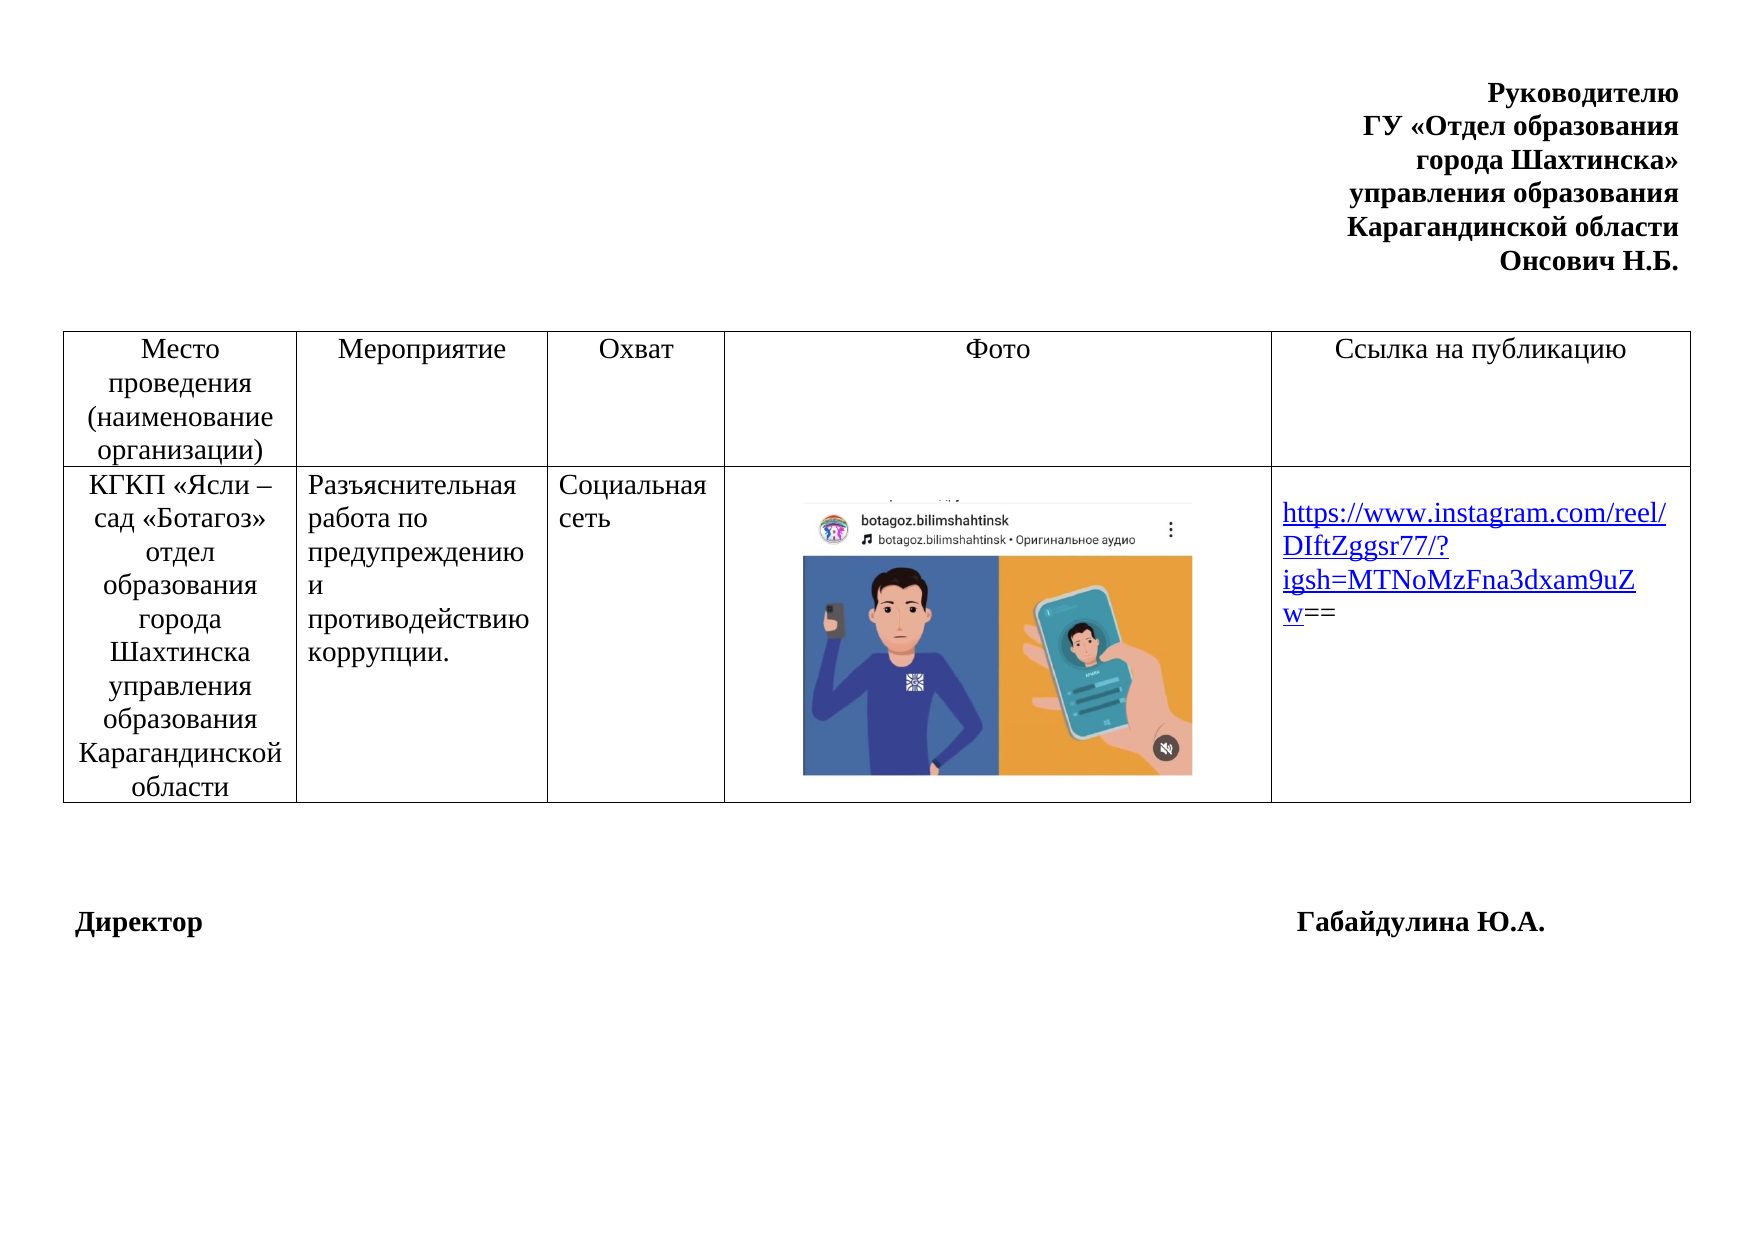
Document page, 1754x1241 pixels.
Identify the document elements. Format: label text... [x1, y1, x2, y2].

text Руководителю [75, 75, 1679, 108]
table_cell Разъяснительная работа по предупреждению и противодействию коррупции. [297, 467, 547, 802]
table_cell КГКП «Ясли – сад «Ботагоз» отдел образования города Шахтинска управления образования Карагандинской области [64, 467, 296, 802]
text ГУ «Отдел образования [75, 108, 1679, 142]
table_cell Социальная сеть [548, 467, 724, 802]
text города Шахтинска» [75, 142, 1679, 176]
table_header Место проведения (наименование организации) [64, 332, 296, 466]
table_cell https://www.instagram.com/reel/DIftZggsr77/?igsh=MTNoMzFna3dxam9uZw== [1272, 467, 1690, 802]
table_cell [725, 467, 1271, 802]
text Онсович Н.Б. [75, 243, 1679, 276]
text Карагандинской области [75, 209, 1679, 243]
table_header Фото [725, 332, 1271, 466]
table_header Ссылка на публикацию [1272, 332, 1690, 466]
text управления образования [75, 176, 1679, 209]
table_header Охват [548, 332, 724, 466]
table_header Мероприятие [297, 332, 547, 466]
picture [803, 500, 1193, 782]
text Директор Габайдулина Ю.А. [75, 904, 1679, 937]
